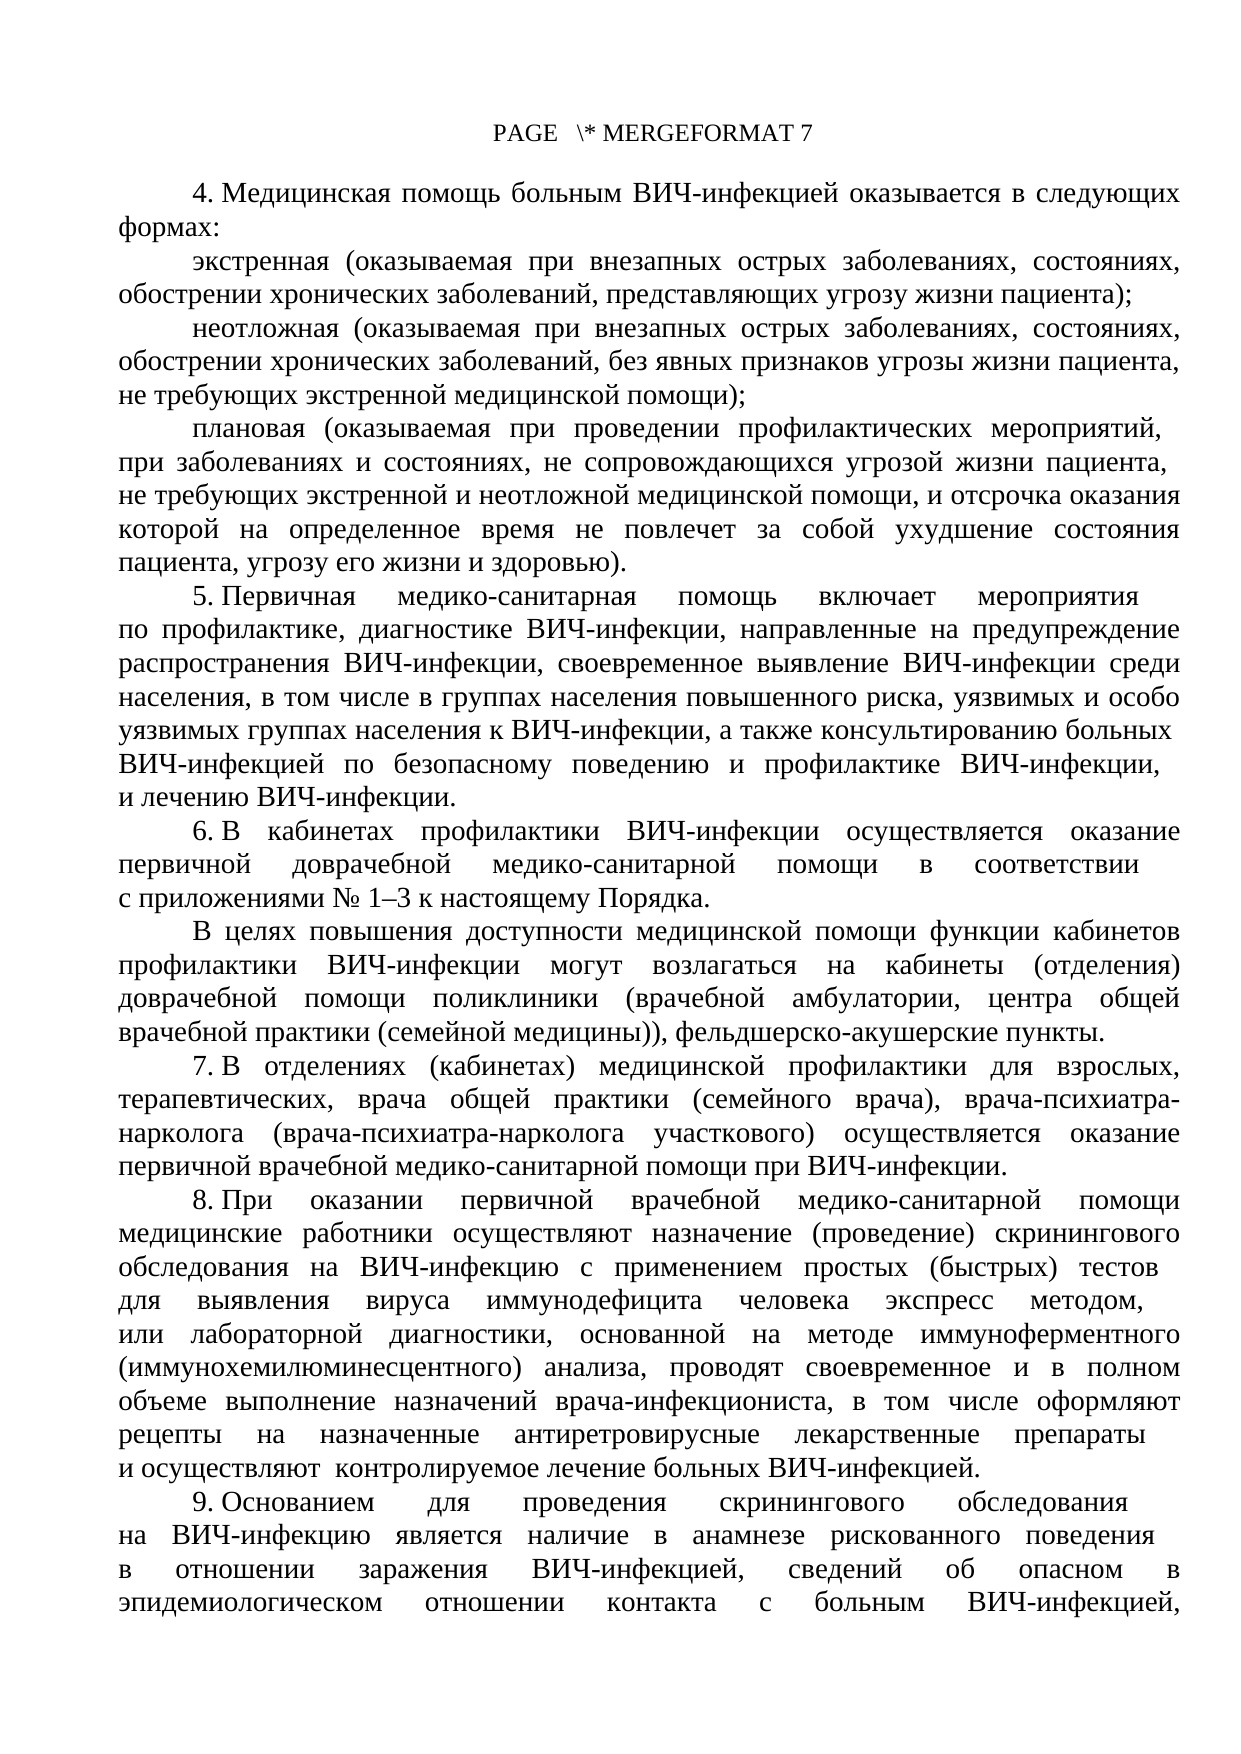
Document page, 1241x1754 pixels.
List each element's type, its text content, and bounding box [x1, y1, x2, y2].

text 5. Первичная медико-санитарная помощь включает мероприятия по профилактике, диагностике ВИЧ-инфекции, направленные на предупреждение распространения ВИЧ-инфекции, своевременное выявление ВИЧ-инфекции среди населения, в том числе в группах населения повышенного риска, уязвимых и особо уязвимых группах населения к ВИЧ-инфекции, а также консультированию больных ВИЧ-инфекцией по безопасному поведению и профилактике ВИЧ-инфекции, и лечению ВИЧ-инфекции. [118, 578, 1181, 813]
text В целях повышения доступности медицинской помощи функции кабинетов профилактики ВИЧ-инфекции могут возлагаться на кабинеты (отделения) доврачебной помощи поликлиники (врачебной амбулатории, центра общей врачебной практики (семейной медицины)), фельдшерско-акушерские пункты. [118, 913, 1181, 1048]
text 8. При оказании первичной врачебной медико-санитарной помощи медицинские работники осуществляют назначение (проведение) скринингового обследования на ВИЧ-инфекцию с применением простых (быстрых) тестов для выявления вируса иммунодефицита человека экспресс методом, или лабораторной диагностики, основанной на методе иммуноферментного (иммунохемилюминесцентного) анализа, проводят своевременное и в полном объеме выполнение назначений врача-инфекциониста, в том числе оформляют рецепты на назначенные антиретровирусные лекарственные препараты и осуществляют контролируемое лечение больных ВИЧ-инфекцией. [118, 1182, 1181, 1484]
text 7. В отделениях (кабинетах) медицинской профилактики для взрослых, терапевтических, врача общей практики (семейного врача), врача-психиатра-нарколога (врача-психиатра-нарколога участкового) осуществляется оказание первичной врачебной медико-санитарной помощи при ВИЧ-инфекции. [118, 1048, 1181, 1182]
text плановая (оказываемая при проведении профилактических мероприятий, при заболеваниях и состояниях, не сопровождающихся угрозой жизни пациента, не требующих экстренной и неотложной медицинской помощи, и отсрочка оказания которой на определенное время не повлечет за собой ухудшение состояния пациента, угрозу его жизни и здоровью). [118, 410, 1181, 578]
text 4. Медицинская помощь больным ВИЧ-инфекцией оказывается в следующих формах: [118, 176, 1181, 243]
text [118, 1484, 1181, 1618]
text экстренная (оказываемая при внезапных острых заболеваниях, состояниях, обострении хронических заболеваний, представляющих угрозу жизни пациента); [118, 243, 1181, 310]
text 6. В кабинетах профилактики ВИЧ-инфекции осуществляется оказание первичной доврачебной медико-санитарной помощи в соответствии с приложениями № 1–3 к настоящему Порядка. [118, 813, 1181, 913]
text неотложная (оказываемая при внезапных острых заболеваниях, состояниях, обострении хронических заболеваний, без явных признаков угрозы жизни пациента, не требующих экстренной медицинской помощи); [118, 310, 1181, 410]
